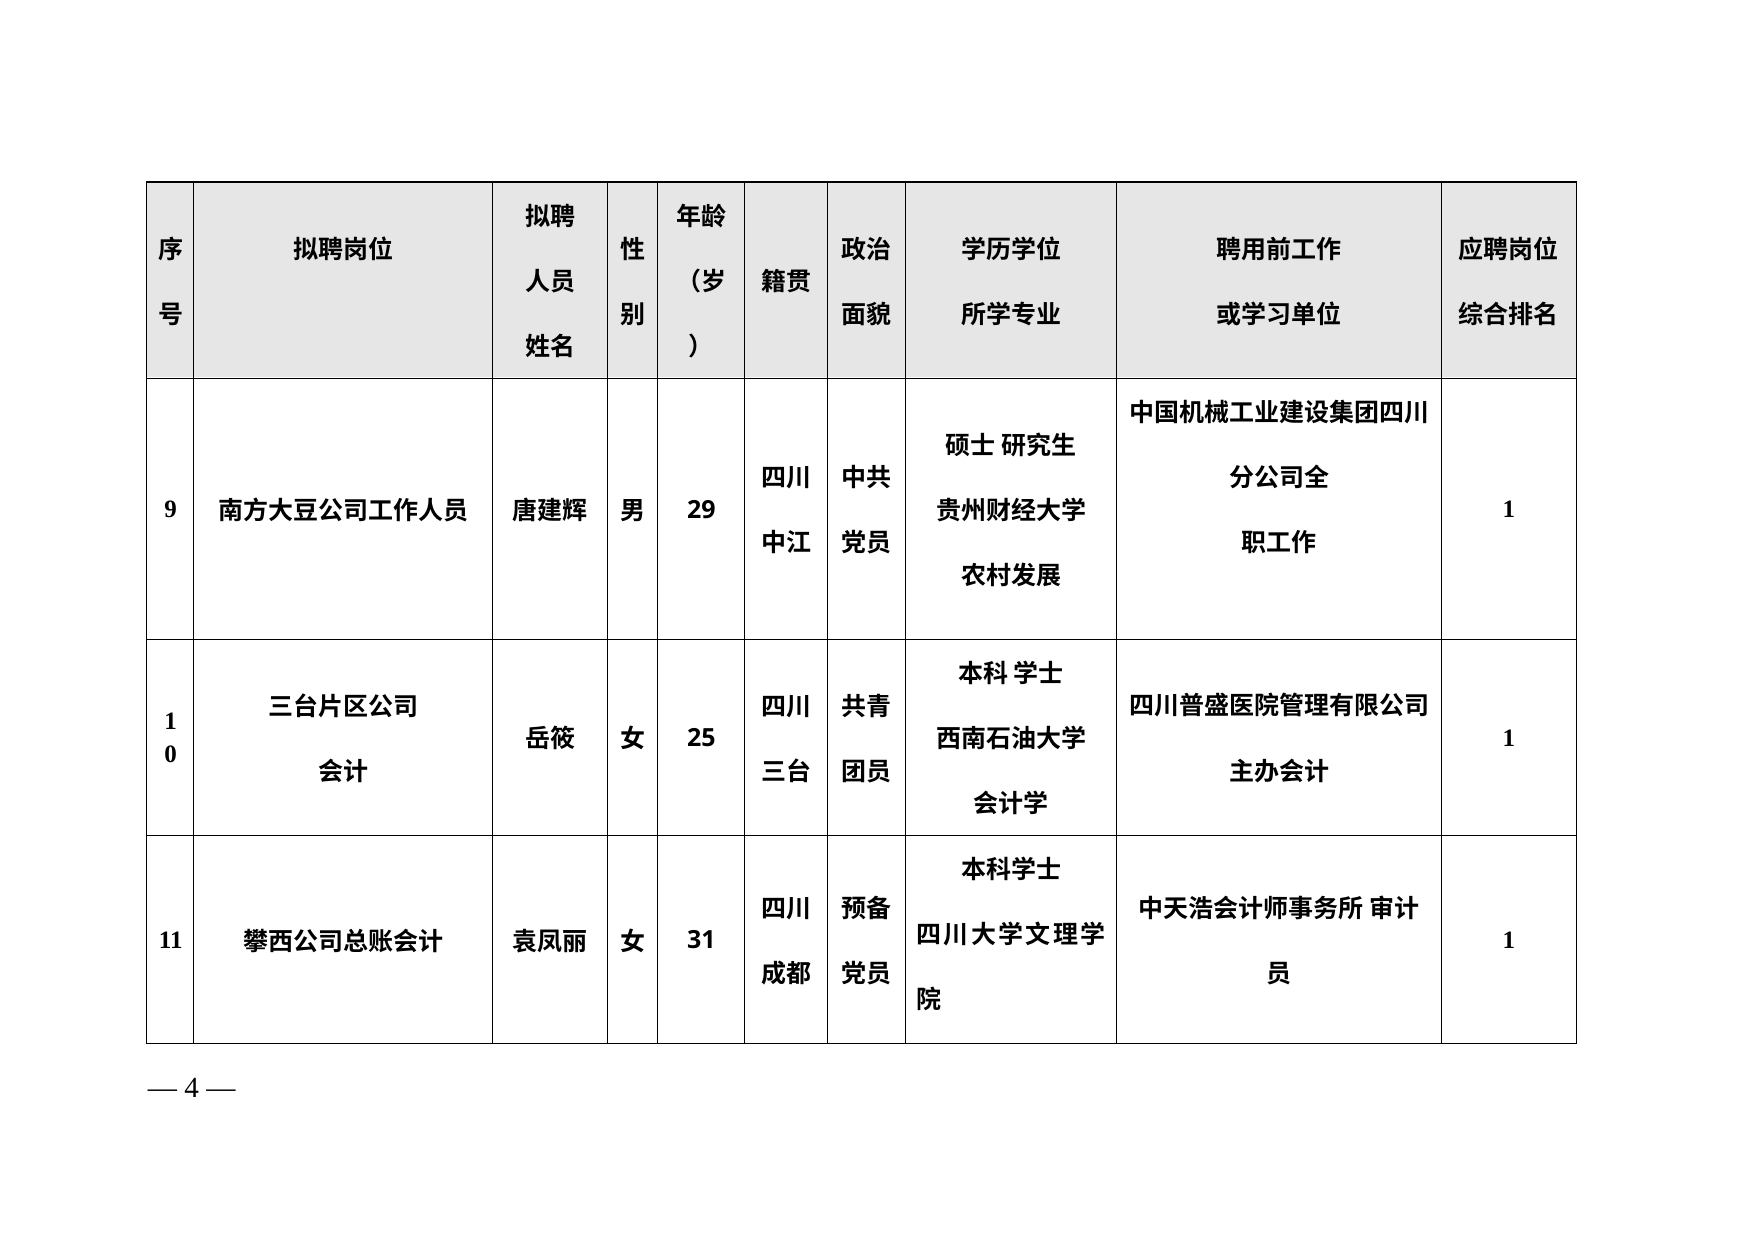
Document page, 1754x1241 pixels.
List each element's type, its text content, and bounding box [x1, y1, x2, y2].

table_cell 29 [658, 379, 744, 638]
table_cell 四川成都 [745, 836, 827, 1043]
table_header 籍贯 [745, 183, 827, 377]
table_header 性别 [608, 183, 657, 377]
table_cell 预备 党员 [828, 836, 905, 1043]
table_header 拟聘 人员 姓名 [493, 183, 607, 377]
table_cell 三台片区公司 会计 [194, 640, 492, 834]
table_cell 攀西公司总账会计 [194, 836, 492, 1043]
table_header 学历学位 所学专业 [906, 183, 1116, 377]
table_cell 共青 团员 [828, 640, 905, 834]
table_cell 四川普盛医院管理有限公司 主办会计 [1117, 640, 1441, 834]
table_cell 本科学士 四川大学文理学院 [906, 836, 1116, 1043]
table_cell 本科 学士 西南石油大学 会计学 [906, 640, 1116, 834]
table_cell 11 [147, 836, 193, 1043]
table_cell 岳筱 [493, 640, 607, 834]
table_cell 袁凤丽 [493, 836, 607, 1043]
table_header 序号 [147, 183, 193, 377]
table_cell 男 [608, 379, 657, 638]
table_cell 硕士 研究生 贵州财经大学 农村发展 [906, 379, 1116, 638]
table_header 政治 面貌 [828, 183, 905, 377]
table_cell 31 [658, 836, 744, 1043]
table_header 应聘岗位综合排名 [1442, 183, 1576, 377]
table_cell 1 [1442, 640, 1576, 834]
table_cell 1 [1442, 379, 1576, 638]
table_cell 四川三台 [745, 640, 827, 834]
table_cell 唐建辉 [493, 379, 607, 638]
table_cell 10 [147, 640, 193, 834]
table_header 拟聘岗位 [194, 183, 492, 377]
table_cell 9 [147, 379, 193, 638]
table_cell 南方大豆公司工作人员 [194, 379, 492, 638]
table_header 年龄 （岁） [658, 183, 744, 377]
table_cell 中天浩会计师事务所 审计员 [1117, 836, 1441, 1043]
table_cell 25 [658, 640, 744, 834]
table_cell 1 [1442, 836, 1576, 1043]
table_cell 女 [608, 836, 657, 1043]
table_cell 中国机械工业建设集团四川分公司全 职工作 [1117, 379, 1441, 638]
table_cell 中共 党员 [828, 379, 905, 638]
table_header 聘用前工作 或学习单位 [1117, 183, 1441, 377]
table_cell 四川中江 [745, 379, 827, 638]
table_cell 女 [608, 640, 657, 834]
